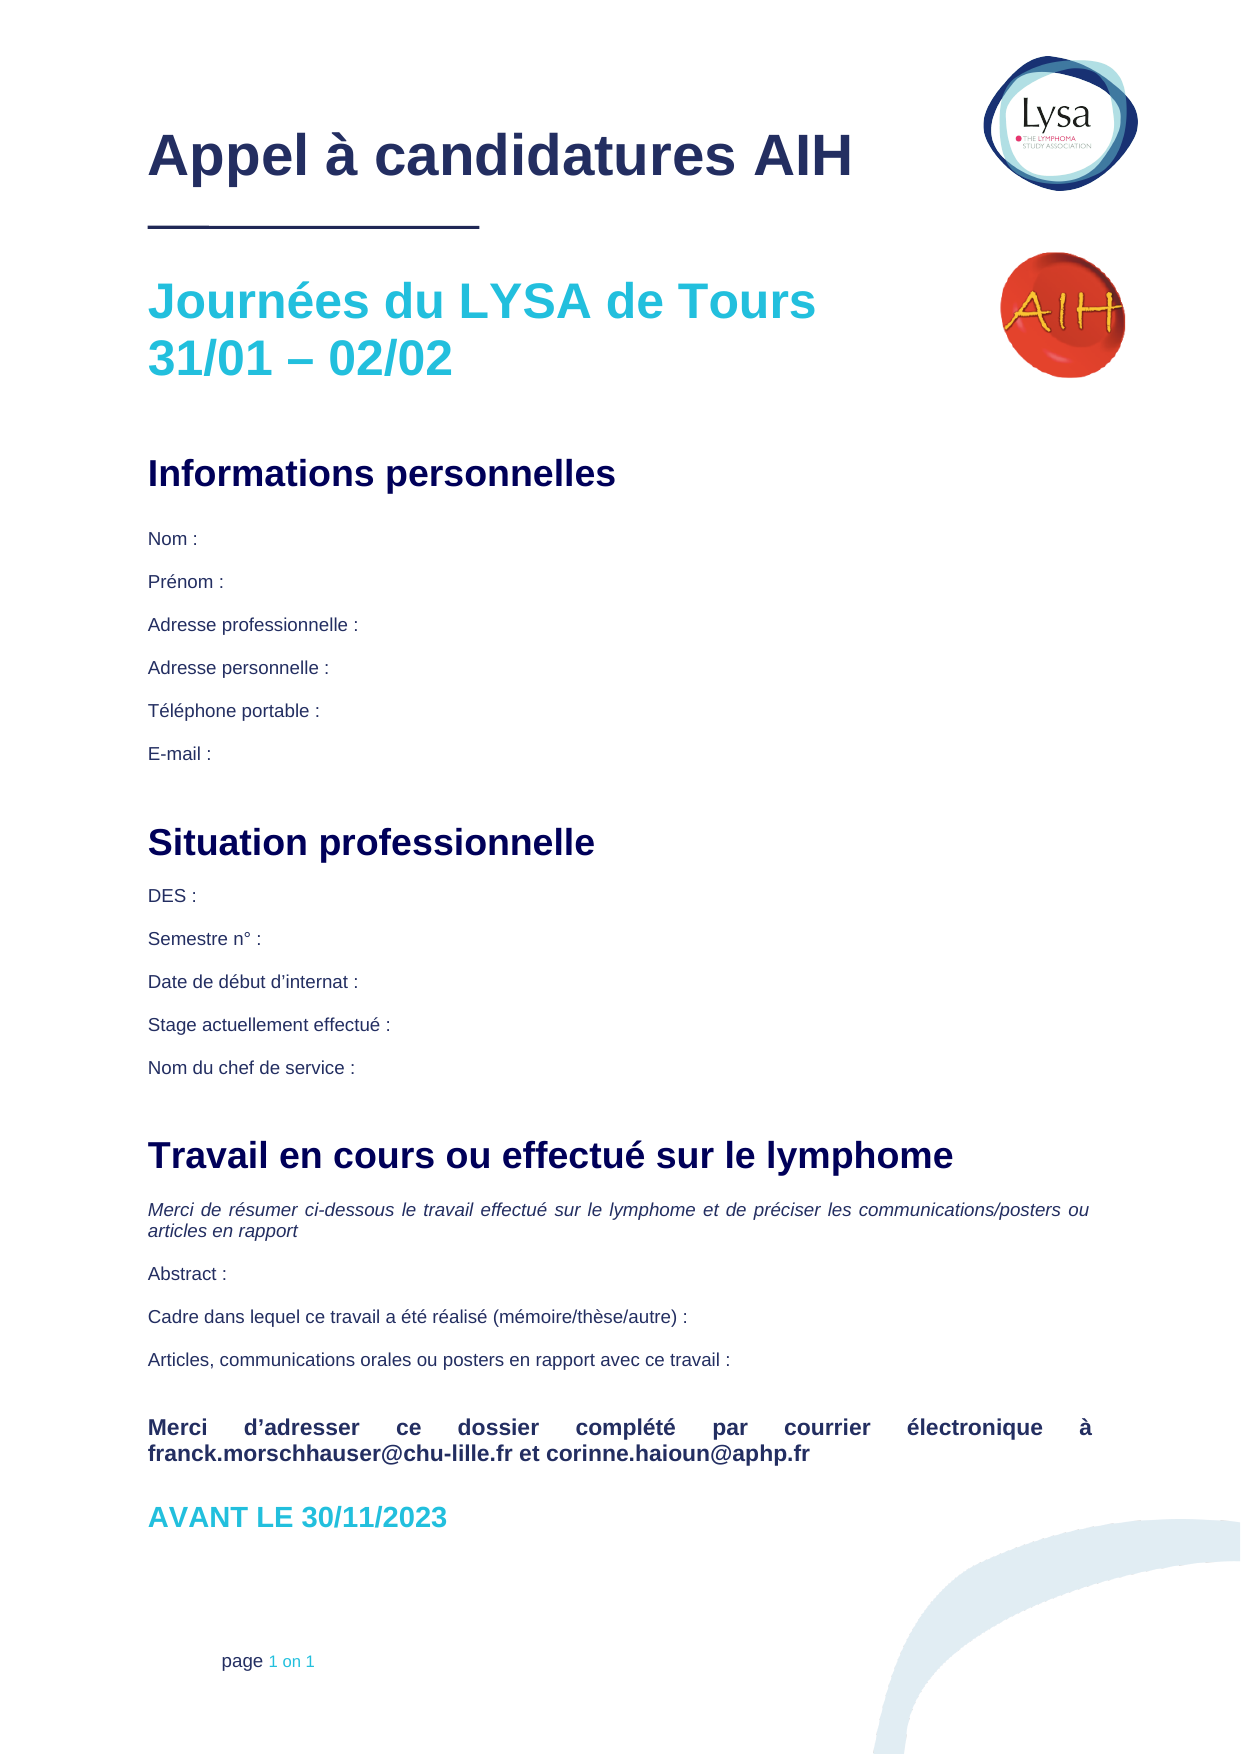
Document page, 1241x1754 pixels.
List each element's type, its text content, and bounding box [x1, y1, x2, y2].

text Nom : [148, 527, 1093, 549]
text DES : [148, 884, 1093, 906]
text Nom du chef de service : [148, 1057, 1093, 1078]
subtitle Situation professionnelle [148, 820, 1093, 863]
picture [993, 248, 1130, 383]
text Semestre n° : [148, 928, 1093, 949]
text Articles, communications orales ou posters en rapport avec ce travail : [148, 1349, 1093, 1371]
text Téléphone portable : [148, 700, 1093, 722]
picture [838, 1497, 1241, 1754]
text 31/01 – 02/02 [148, 329, 1093, 386]
subtitle Informations personnelles [148, 451, 1093, 494]
text Date de début d’internat : [148, 971, 1093, 992]
picture [983, 56, 1138, 191]
text Adresse professionnelle : [148, 614, 1093, 635]
text Appel à candidatures AIH [148, 120, 1093, 187]
subtitle Travail en cours ou effectué sur le lymphome [148, 1134, 1093, 1177]
text Cadre dans lequel ce travail a été réalisé (mémoire/thèse/autre) : [148, 1306, 1093, 1328]
text Adresse personnelle : [148, 657, 1093, 678]
text Journées du LYSA de Tours [148, 271, 1093, 329]
text Stage actuellement effectué : [148, 1014, 1093, 1035]
text Prénom : [148, 571, 1093, 592]
text Abstract : [148, 1263, 1093, 1284]
text E-mail : [148, 743, 1093, 765]
subtitle Merci d’adresser ce dossier complété par courrier électronique à franck.morschhauser@chu-lille.fr et corinne.haioun@aphp.fr [148, 1414, 1093, 1467]
text Merci de résumer ci-dessous le travail effectué sur le lymphome et de préciser les communications/posters ou articles en rapport [148, 1198, 1093, 1241]
subtitle AVANT LE 30/11/2023 [148, 1500, 1093, 1534]
